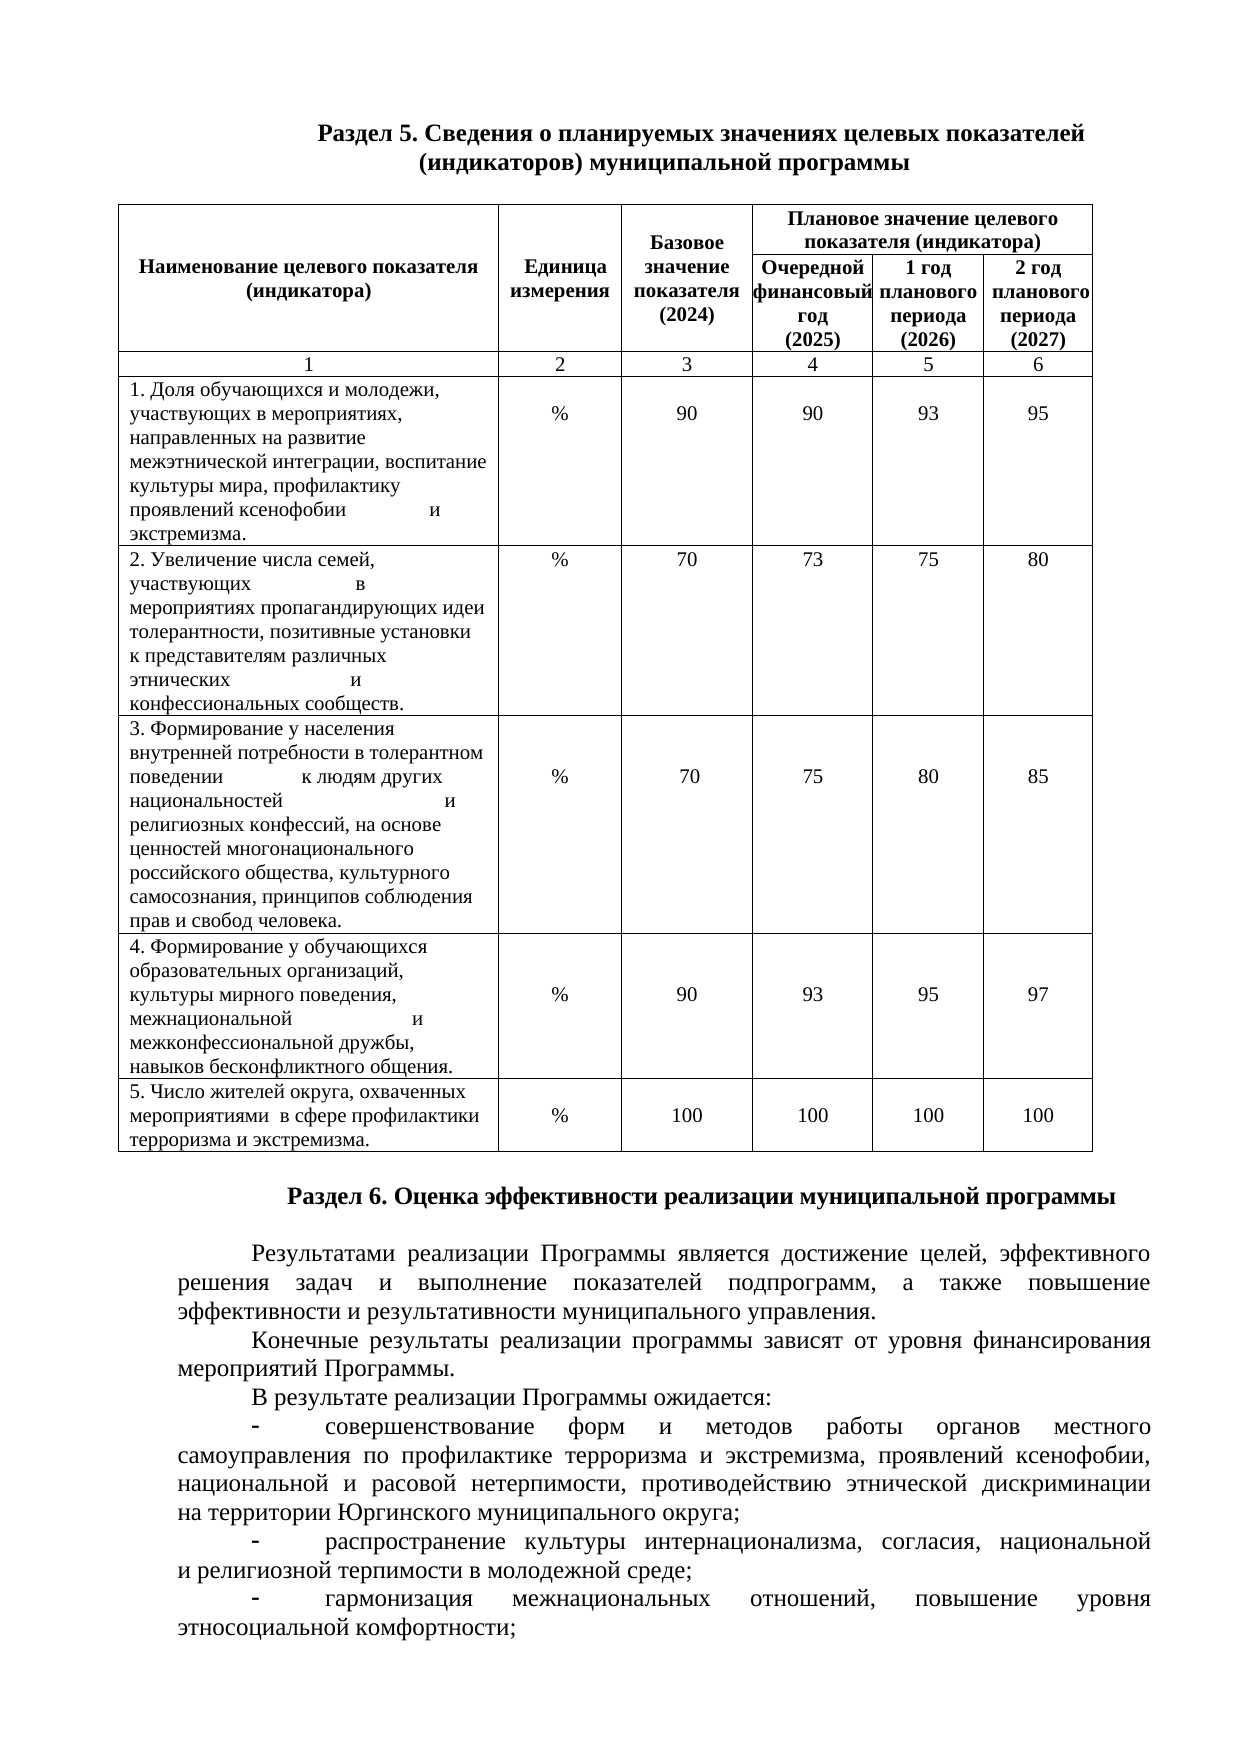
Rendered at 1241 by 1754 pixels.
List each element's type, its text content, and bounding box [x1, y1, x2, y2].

table_cell Очередной финансовый год (2025) [753, 255, 872, 351]
table_header Единица измерения [499, 205, 621, 351]
text Раздел 6. Оценка эффективности реализации муниципальной программы [177, 1181, 1152, 1210]
table_cell 1 [119, 352, 498, 376]
table_cell 2. Увеличение числа семей, участвующих в мероприятиях пропагандирующих идеи толерантности, позитивные установки к представителям различных этнических и конфессиональных сообществ. [119, 546, 498, 715]
table_cell 70 [622, 716, 752, 932]
table_cell 95 [984, 377, 1092, 545]
table_cell 3 [622, 352, 752, 376]
table_header Базовое значение показателя (2024) [622, 205, 752, 351]
table_cell % [499, 546, 621, 715]
text Конечные результаты реализации программы зависят от уровня финансирования мероприятий Программы. [177, 1325, 1152, 1382]
table_cell 1 год планового периода (2026) [873, 255, 983, 351]
table_cell 93 [873, 377, 983, 545]
table_cell 5. Число жителей округа, охваченных мероприятиями в сфере профилактики терроризма и экстремизма. [119, 1079, 498, 1151]
table_cell % [499, 934, 621, 1078]
table_cell 73 [753, 546, 872, 715]
table_cell 100 [753, 1079, 872, 1151]
table_cell 80 [873, 716, 983, 932]
table_cell % [499, 377, 621, 545]
table_cell % [499, 1079, 621, 1151]
table_cell 85 [984, 716, 1092, 932]
table_cell 1. Доля обучающихся и молодежи, участвующих в мероприятиях, направленных на развитие межэтнической интеграции, воспитание культуры мира, профилактику проявлений ксенофобии и экстремизма. [247, 377, 498, 545]
table_header Плановое значение целевого показателя (индикатора) [753, 205, 1092, 253]
table_cell 100 [622, 1079, 752, 1151]
table_cell 6 [984, 352, 1092, 376]
table_cell 100 [984, 1079, 1092, 1151]
text Раздел 5. Сведения о планируемых значениях целевых показателей (индикаторов) муниципальной программы [177, 118, 1152, 176]
table_cell 70 [622, 546, 752, 715]
list распространение культуры интернационализма, согласия, национальной и религиозной терпимости в молодежной среде; [177, 1526, 1152, 1583]
table_cell 97 [984, 934, 1092, 1078]
text В результате реализации Программы ожидается: [177, 1382, 1152, 1411]
table_cell 95 [873, 934, 983, 1078]
table_cell 4. Формирование у обучающихся образовательных организаций, культуры мирного поведения, межнациональной и межконфессиональной дружбы, навыков бесконфликтного общения. [119, 934, 498, 1078]
table_cell 93 [753, 934, 872, 1078]
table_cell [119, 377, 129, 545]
table_cell 90 [622, 934, 752, 1078]
table_cell 3. Формирование у населения внутренней потребности в толерантном поведении к людям других национальностей и религиозных конфессий, на основе ценностей многонационального российского общества, культурного самосознания, принципов соблюдения прав и свобод человека. [119, 716, 498, 932]
table_cell 75 [753, 716, 872, 932]
table_cell 4 [753, 352, 872, 376]
table_cell 5 [873, 352, 983, 376]
table_cell 2 [499, 352, 621, 376]
table_cell 80 [984, 546, 1092, 715]
list гармонизация межнациональных отношений, повышение уровня этносоциальной комфортности; [177, 1583, 1152, 1641]
table_cell 75 [873, 546, 983, 715]
list совершенствование форм и методов работы органов местного самоуправления по профилактике терроризма и экстремизма, проявлений ксенофобии, национальной и расовой нетерпимости, противодействию этнической дискриминации на территории Юргинского муниципального округа; [177, 1411, 1152, 1526]
table_cell 90 [753, 377, 872, 545]
table_header Наименование целевого показателя (индикатора) [119, 205, 498, 351]
table_cell 100 [873, 1079, 983, 1151]
table_cell % [499, 716, 621, 932]
text Результатами реализации Программы является достижение целей, эффективного решения задач и выполнение показателей подпрограмм, а также повышение эффективности и результативности муниципального управления. [177, 1238, 1152, 1325]
table_cell 2 год планового периода (2027) [984, 255, 1092, 351]
table_cell 90 [622, 377, 752, 545]
